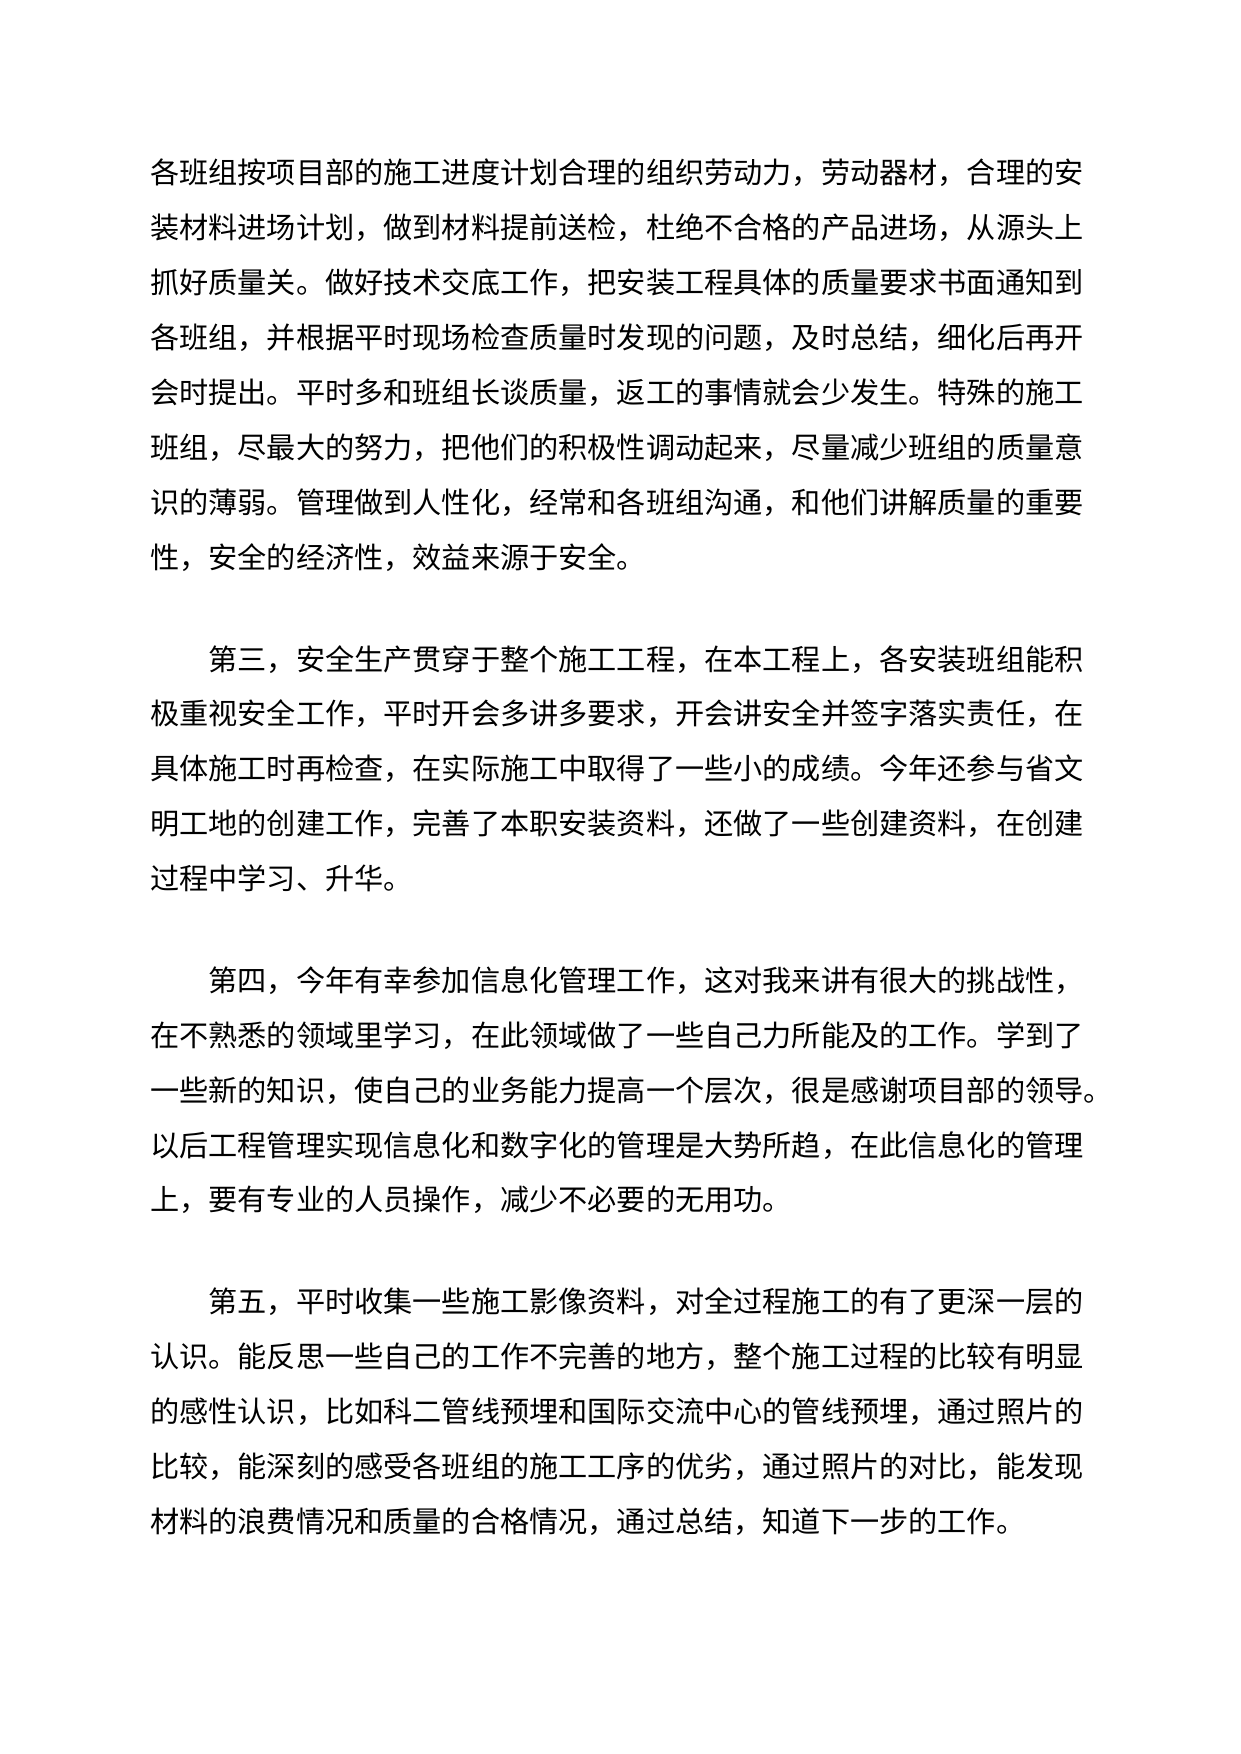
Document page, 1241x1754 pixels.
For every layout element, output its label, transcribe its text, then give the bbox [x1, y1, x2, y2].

text 第五，平时收集一些施工影像资料，对全过程施工的有了更深一层的认识。能反思一些自己的工作不完善的地方，整个施工过程的比较有明显的感性认识，比如科二管线预埋和国际交流中心的管线预埋，通过照片的比较，能深刻的感受各班组的施工工序的优劣，通过照片的对比，能发现材料的浪费情况和质量的合格情况，通过总结，知道下一步的工作。 [150, 1279, 1090, 1541]
text 第四，今年有幸参加信息化管理工作，这对我来讲有很大的挑战性，在不熟悉的领域里学习，在此领域做了一些自己力所能及的工作。学到了一些新的知识，使自己的业务能力提高一个层次，很是感谢项目部的领导。以后工程管理实现信息化和数字化的管理是大势所趋，在此信息化的管理上，要有专业的人员操作，减少不必要的无用功。 [150, 957, 1090, 1219]
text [150, 150, 1090, 577]
text 第三，安全生产贯穿于整个施工工程，在本工程上，各安装班组能积极重视安全工作，平时开会多讲多要求，开会讲安全并签字落实责任，在具体施工时再检查，在实际施工中取得了一些小的成绩。今年还参与省文明工地的创建工作，完善了本职安装资料，还做了一些创建资料，在创建过程中学习、升华。 [150, 636, 1090, 898]
